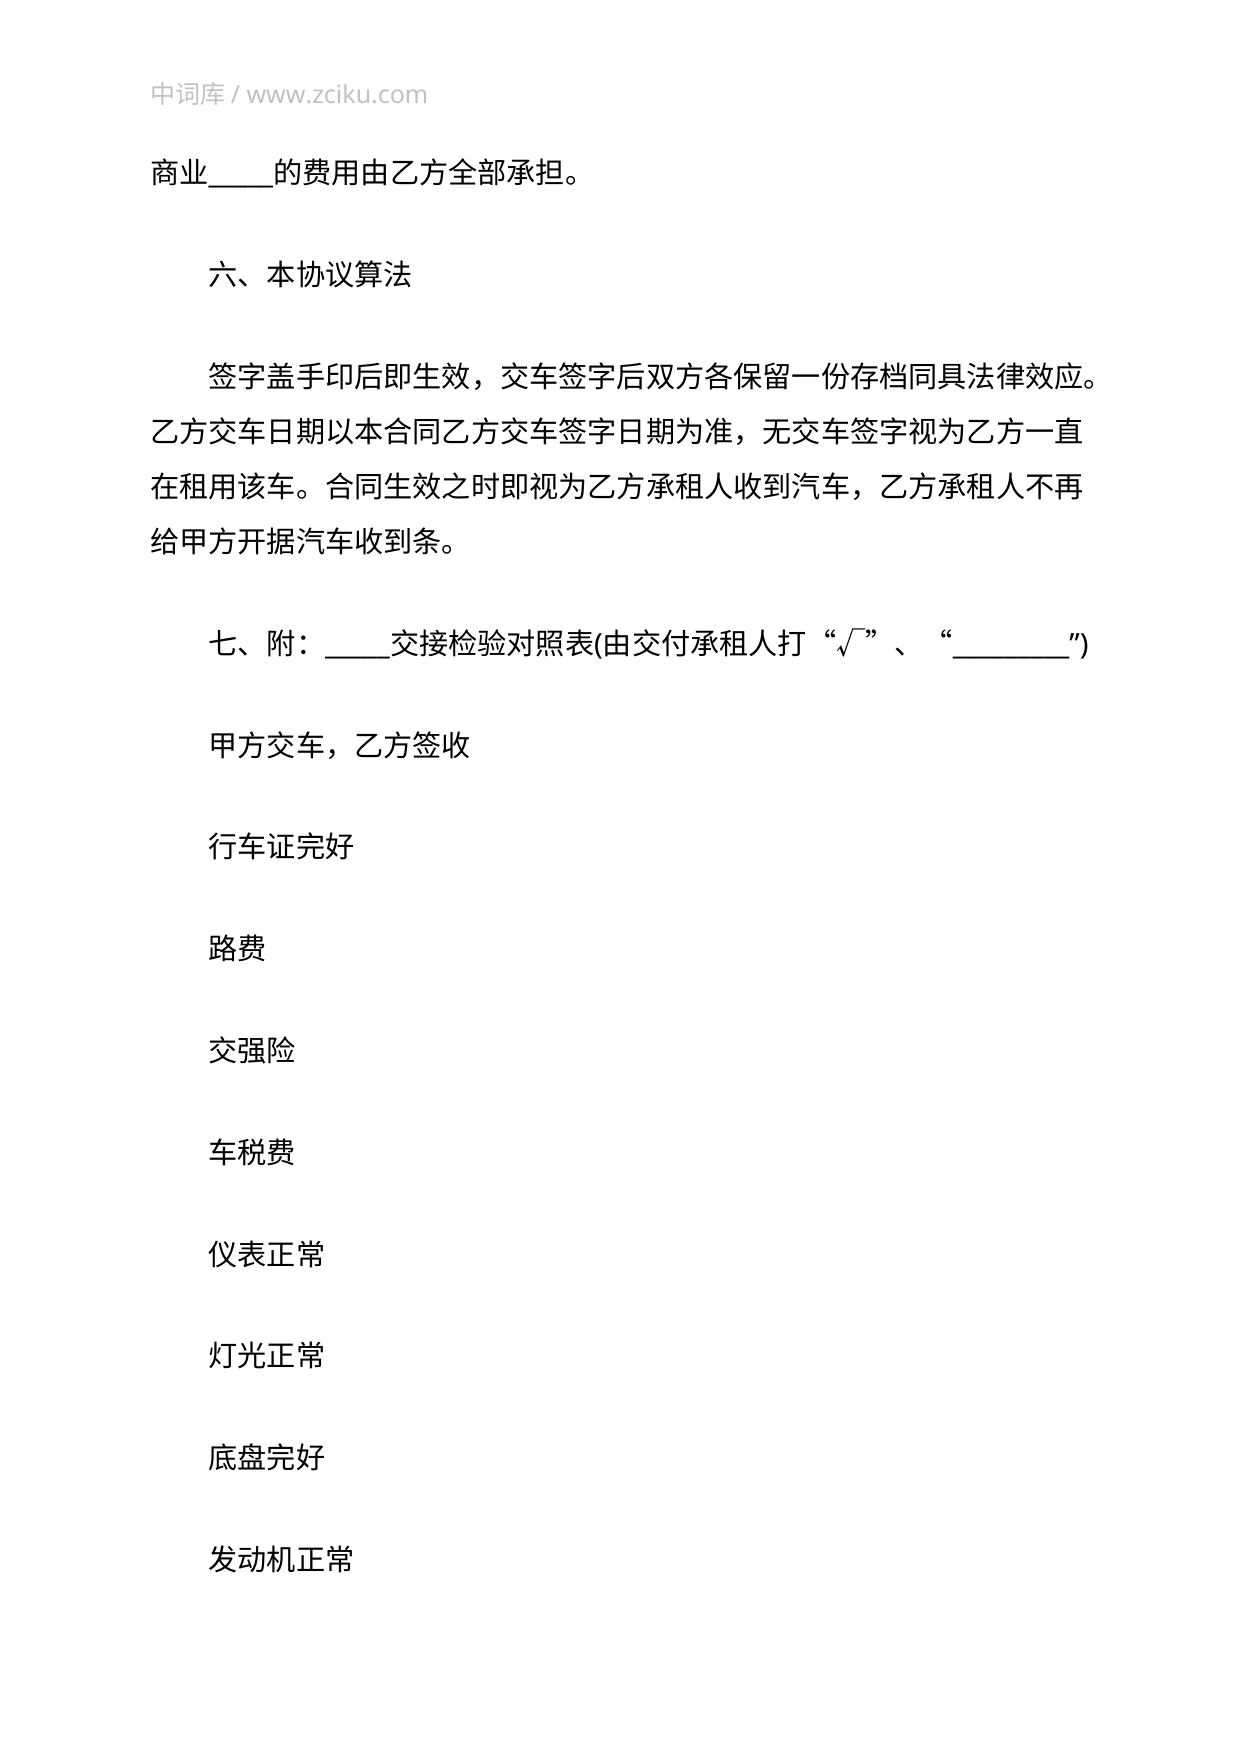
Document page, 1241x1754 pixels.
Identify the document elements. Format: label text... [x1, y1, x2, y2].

text 七、附：_____交接检验对照表(由交付承租人打“√”、“_________”) [150, 620, 1090, 663]
text 路费 [150, 926, 1090, 968]
text 甲方交车，乙方签收 [150, 722, 1090, 764]
text 仪表正常 [150, 1231, 1090, 1273]
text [150, 150, 1090, 192]
text 发动机正常 [150, 1536, 1090, 1579]
text 灯光正常 [150, 1333, 1090, 1375]
text 交强险 [150, 1027, 1090, 1070]
text 底盘完好 [150, 1434, 1090, 1477]
text 签字盖手印后即生效，交车签字后双方各保留一份存档同具法律效应。乙方交车日期以本合同乙方交车签字日期为准，无交车签字视为乙方一直在租用该车。合同生效之时即视为乙方承租人收到汽车，乙方承租人不再给甲方开据汽车收到条。 [150, 354, 1090, 561]
text 车税费 [150, 1129, 1090, 1172]
text 行车证完好 [150, 824, 1090, 866]
text 六、本协议算法 [150, 252, 1090, 294]
